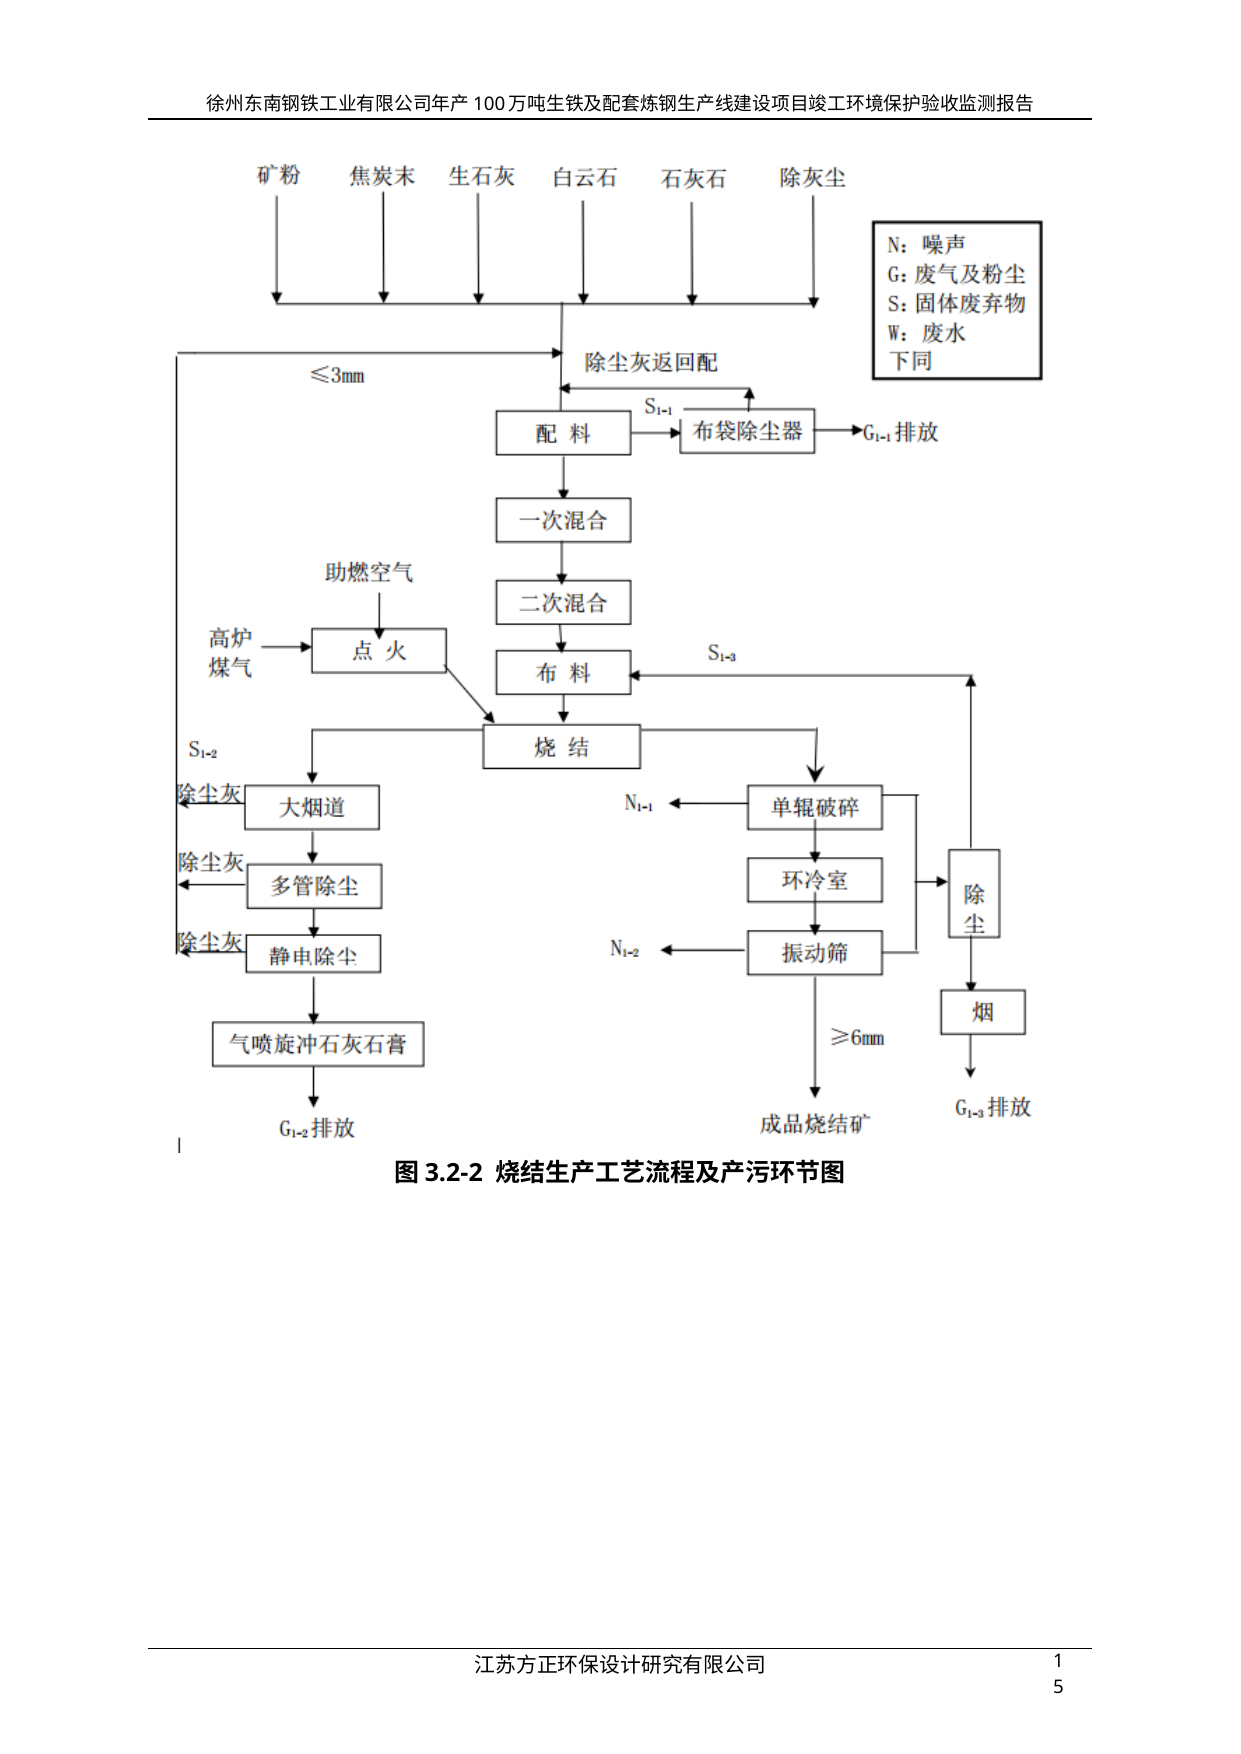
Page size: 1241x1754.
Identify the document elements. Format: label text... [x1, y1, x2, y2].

text 图3.2-2 烧结生产工艺流程及产污环节图 [148, 1153, 1092, 1189]
picture [148, 150, 1092, 1153]
